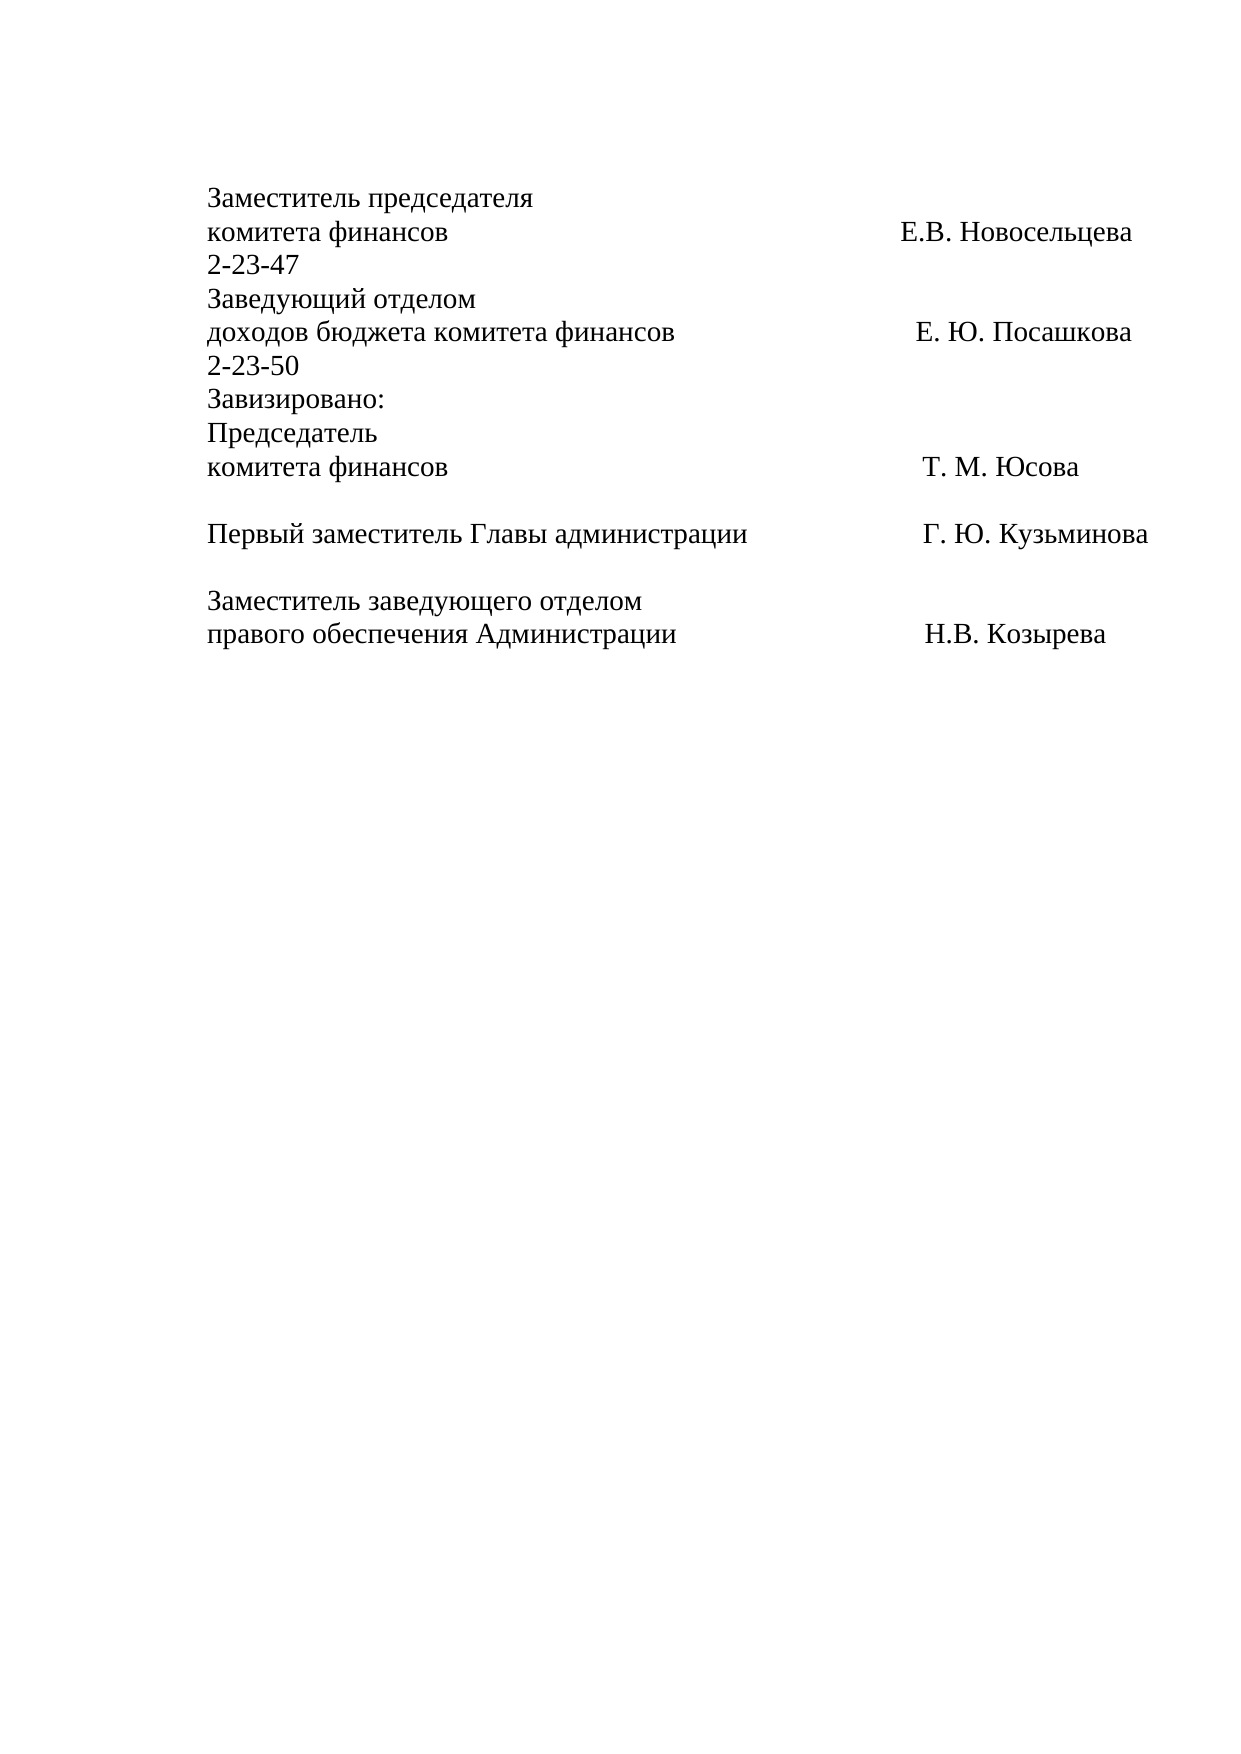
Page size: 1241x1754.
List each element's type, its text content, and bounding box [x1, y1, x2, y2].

text 2-23-47 [207, 247, 1152, 281]
text Заместитель заведующего отделом [207, 583, 1152, 616]
text комитета финансов Е.В. Новосельцева [207, 214, 1152, 247]
text комитета финансов Т. М. Юсова [207, 449, 1152, 482]
text доходов бюджета комитета финансов Е. Ю. Посашкова [207, 314, 1152, 348]
text Первый заместитель Главы администрации Г. Ю. Кузьминова [207, 516, 1152, 549]
text Заместитель председателя [207, 180, 1152, 214]
text правого обеспечения Администрации Н.В. Козырева [207, 616, 1152, 650]
text 2-23-50 [207, 348, 1152, 382]
text Заведующий отделом [207, 281, 1152, 314]
text Председатель [207, 415, 1152, 449]
text Завизировано: [207, 382, 1152, 415]
